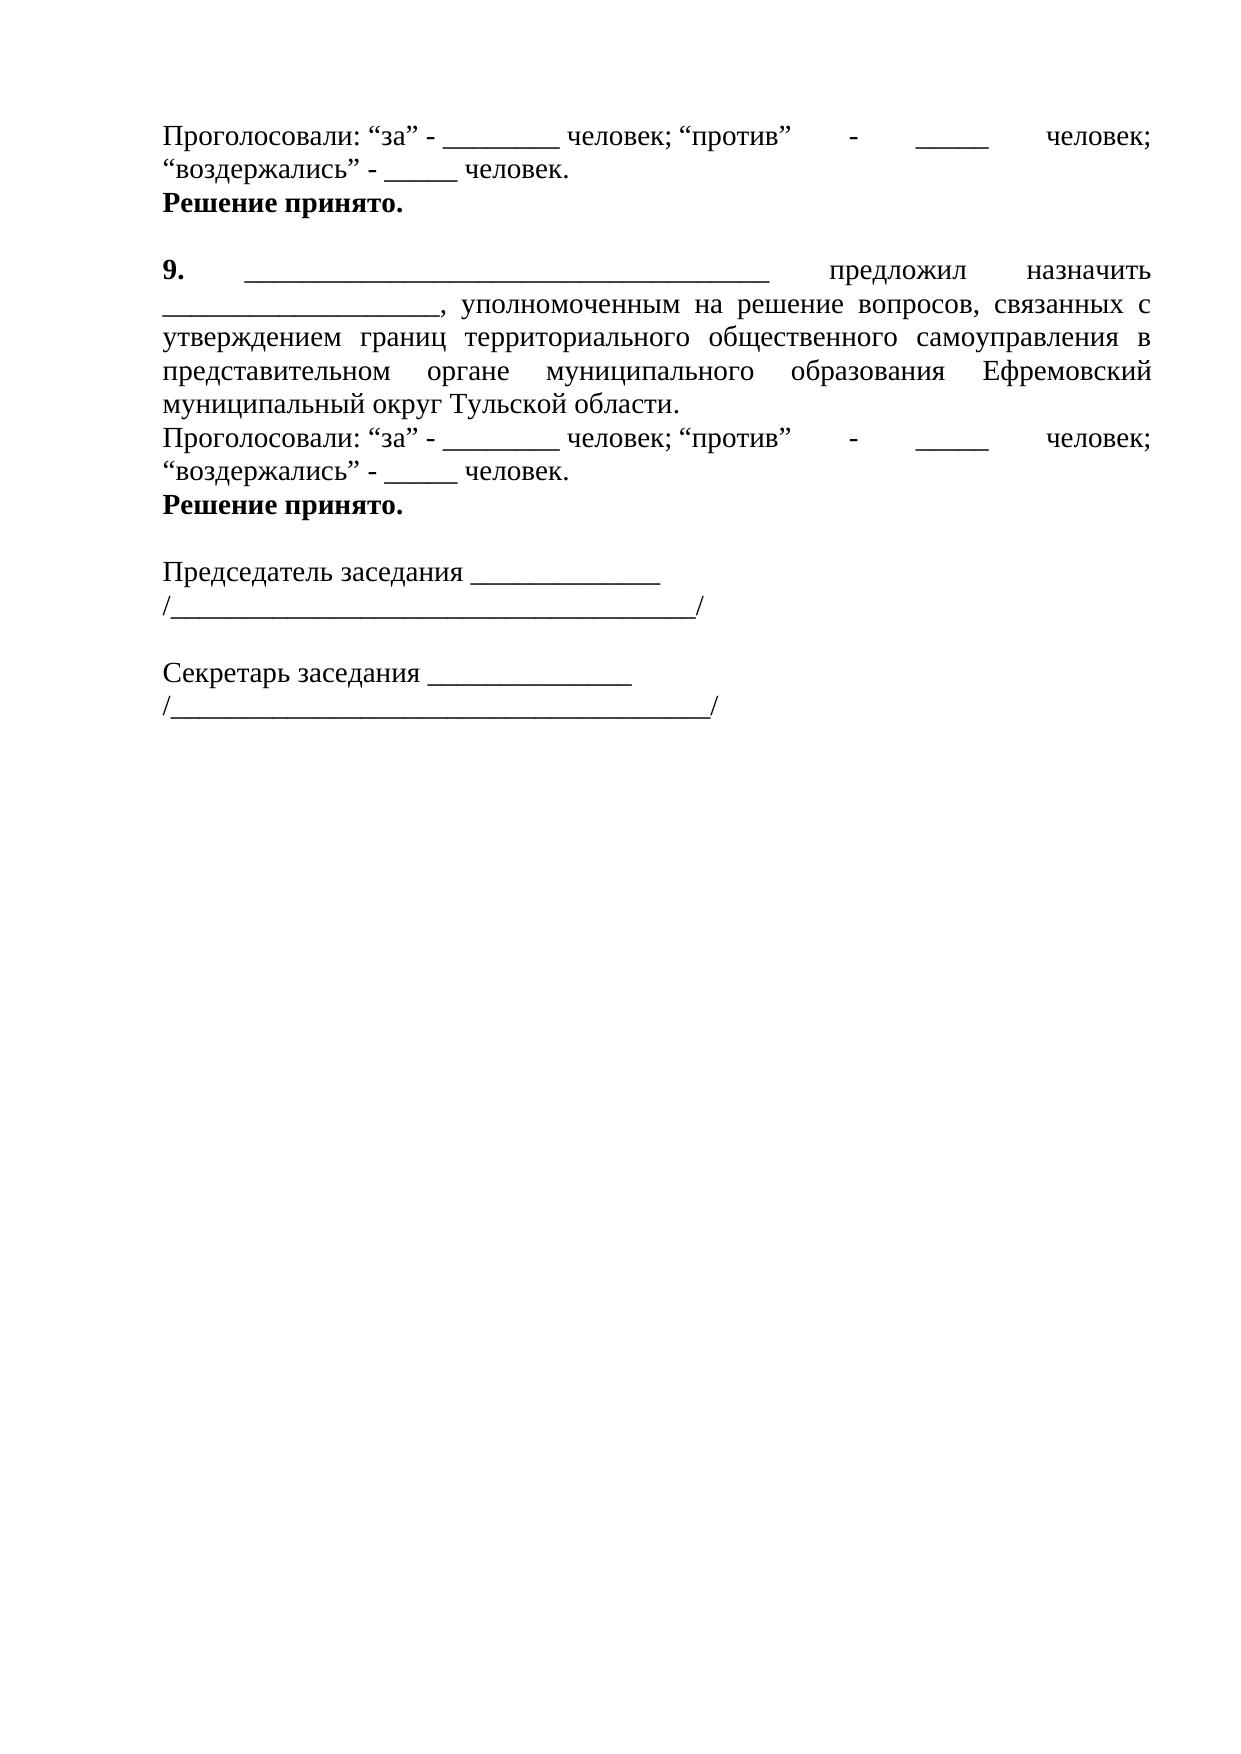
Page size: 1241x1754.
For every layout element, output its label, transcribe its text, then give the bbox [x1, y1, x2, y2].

text Решение принято. [162, 487, 1152, 521]
text 9. ____________________________________ предложил назначить ___________________, уполномоченным на решение вопросов, связанных с утверждением границ территориального общественного самоуправления в представительном органе муниципального образования Ефремовский муниципальный округ Тульской области. [162, 252, 1152, 420]
text Проголосовали: “за” - ________ человек; “против” - _____ человек; “воздержались” - _____ человек. [162, 118, 1152, 185]
text Проголосовали: “за” - ________ человек; “против” - _____ человек; “воздержались” - _____ человек. [162, 420, 1152, 487]
text Председатель заседания _____________ /____________________________________/ [162, 554, 1152, 621]
text Решение принято. [162, 185, 1152, 219]
text Секретарь заседания ______________ /_____________________________________/ [162, 655, 1152, 722]
